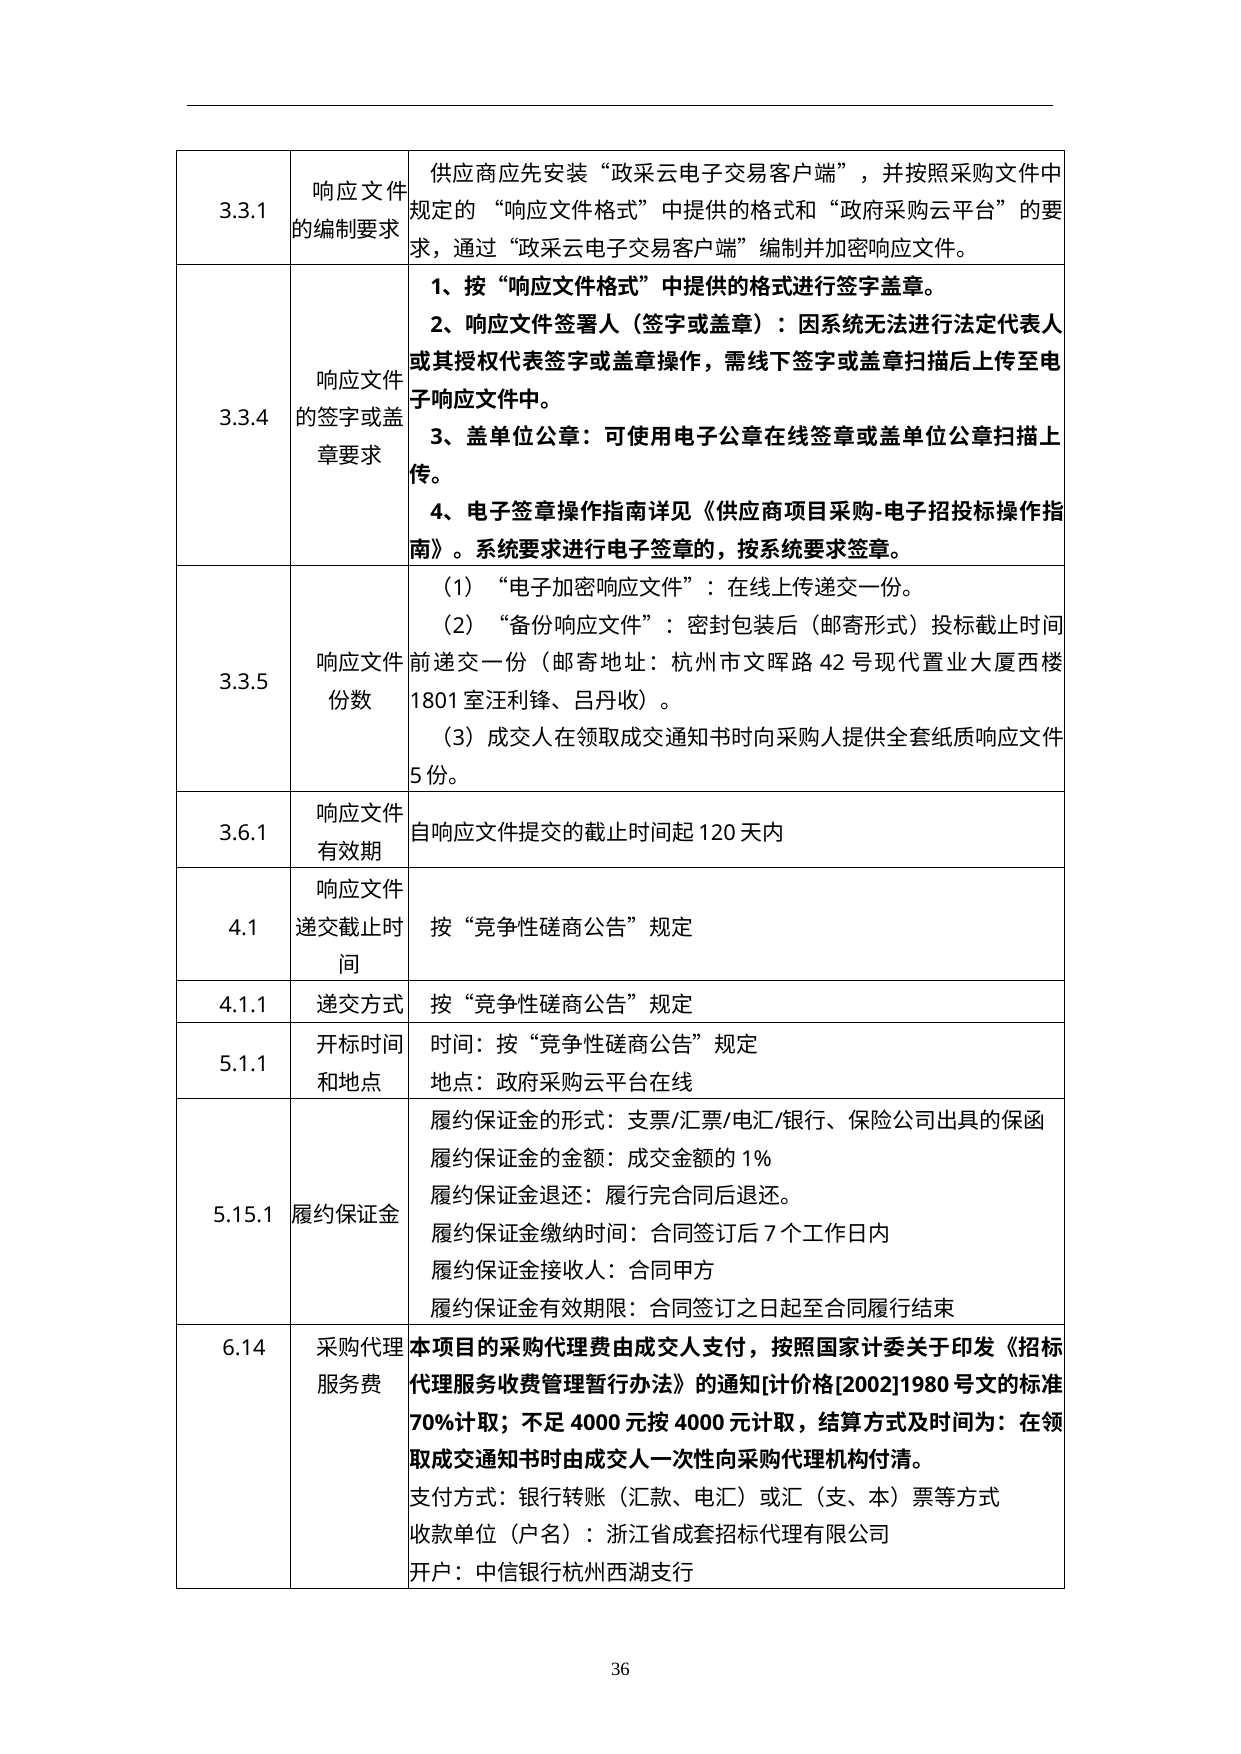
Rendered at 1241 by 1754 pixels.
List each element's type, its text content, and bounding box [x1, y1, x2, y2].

table_cell 4.1.1 [177, 981, 290, 1022]
table_cell 履约保证金 [291, 1099, 408, 1324]
table_cell 自响应文件提交的截止时间起120天内 [409, 792, 1064, 867]
table_cell （1）“电子加密响应文件”：在线上传递交一份。 （2）“备份响应文件”：密封包装后（邮寄形式）投标截止时间前递交一份（邮寄地址：杭州市文晖路42号现代置业大厦西楼1801室汪利锋、吕丹收）。 （3）成交人在领取成交通知书时向采购人提供全套纸质响应文件5份。 [409, 566, 1064, 791]
table_cell 3.3.4 [177, 265, 290, 564]
table_cell 开标时间和地点 [291, 1023, 408, 1098]
table_cell 1、按“响应文件格式”中提供的格式进行签字盖章。 2、响应文件签署人（签字或盖章）：因系统无法进行法定代表人或其授权代表签字或盖章操作，需线下签字或盖章扫描后上传至电子响应文件中。 3、盖单位公章：可使用电子公章在线签章或盖单位公章扫描上传。 4、电子签章操作指南详见《供应商项目采购-电子招投标操作指南》。系统要求进行电子签章的，按系统要求签章。 [409, 265, 1064, 564]
table_cell 响应文件的编制要求 [291, 151, 408, 263]
table_cell 5.15.1 [177, 1099, 290, 1324]
table_cell 响应文件递交截止时间 [291, 868, 408, 980]
table_cell 履约保证金的形式：支票/汇票/电汇/银行、保险公司出具的保函 履约保证金的金额：成交金额的1% 履约保证金退还：履行完合同后退还。 履约保证金缴纳时间：合同签订后7个工作日内 履约保证金接收人：合同甲方 履约保证金有效期限：合同签订之日起至合同履行结束 [409, 1099, 1064, 1324]
table_cell 6.14 [177, 1325, 290, 1587]
table_cell 按“竞争性磋商公告”规定 [409, 981, 1064, 1022]
table_cell 供应商应先安装“政采云电子交易客户端”，并按照采购文件中规定的 “响应文件格式”中提供的格式和“政府采购云平台”的要求，通过“政采云电子交易客户端”编制并加密响应文件。 [409, 151, 1064, 263]
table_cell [409, 1325, 1064, 1587]
table_cell 响应文件的签字或盖章要求 [291, 265, 408, 564]
table_cell 4.1 [177, 868, 290, 980]
table_cell 响应文件份数 [291, 566, 408, 791]
table_cell 时间：按“竞争性磋商公告”规定 地点：政府采购云平台在线 [409, 1023, 1064, 1098]
table_cell 3.6.1 [177, 792, 290, 867]
table_cell 3.3.1 [177, 151, 290, 263]
table_cell 响应文件有效期 [291, 792, 408, 867]
table_cell 采购代理服务费 [291, 1325, 408, 1587]
table_cell 递交方式 [291, 981, 408, 1022]
table_cell 3.3.5 [177, 566, 290, 791]
table_cell 按“竞争性磋商公告”规定 [409, 868, 1064, 980]
table_cell 5.1.1 [177, 1023, 290, 1098]
